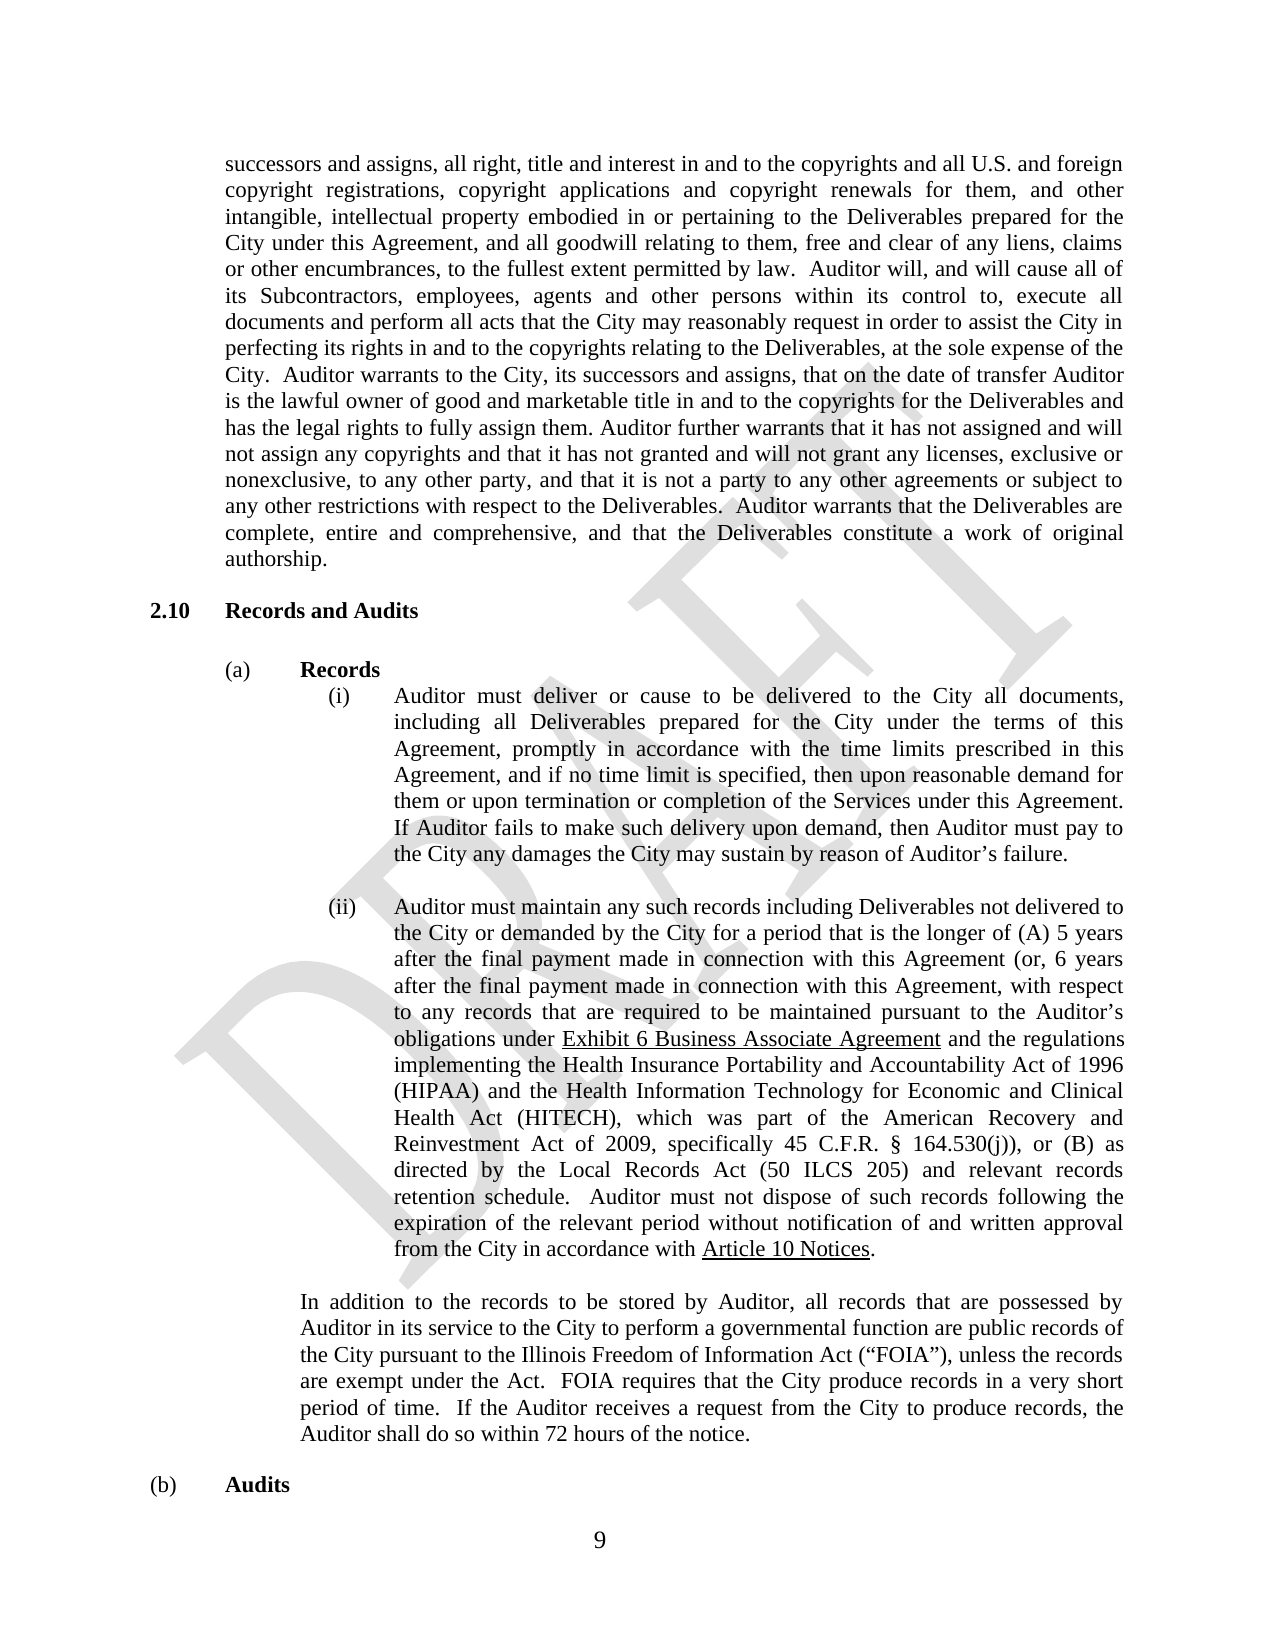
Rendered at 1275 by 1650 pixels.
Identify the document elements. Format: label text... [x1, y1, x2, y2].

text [225, 150, 1125, 572]
text (b) Audits [150, 1471, 1125, 1498]
subtitle 2.10 Records and Audits [150, 597, 1125, 623]
text (a) Records [225, 656, 1125, 682]
text (ii) Auditor must maintain any such records including Deliverables not delivered to the City or demanded by the City for a period that is the longer of (A) 5 years after the final payment made in connection with this Agreement (or, 6 years after the final payment made in connection with this Agreement, with respect to any records that are required to be maintained pursuant to the Auditor’s obligations under Exhibit 6 Business Associate Agreement and the regulations implementing the Health Insurance Portability and Accountability Act of 1996 (HIPAA) and the Health Information Technology for Economic and Clinical Health Act (HITECH), which was part of the American Recovery and Reinvestment Act of 2009, specifically 45 C.F.R. § 164.530(j)), or (B) as directed by the Local Records Act (50 ILCS 205) and relevant records retention schedule. Auditor must not dispose of such records following the expiration of the relevant period without notification of and written approval from the City in accordance with Article 10 Notices. [328, 893, 1125, 1262]
text In addition to the records to be stored by Auditor, all records that are possessed by Auditor in its service to the City to perform a governmental function are public records of the City pursuant to the Illinois Freedom of Information Act (“FOIA”), unless the records are exempt under the Act. FOIA requires that the City produce records in a very short period of time. If the Auditor receives a request from the City to produce records, the Auditor shall do so within 72 hours of the notice. [300, 1288, 1125, 1446]
text (i) Auditor must deliver or cause to be delivered to the City all documents, including all Deliverables prepared for the City under the terms of this Agreement, promptly in accordance with the time limits prescribed in this Agreement, and if no time limit is specified, then upon reasonable demand for them or upon termination or completion of the Services under this Agreement. If Auditor fails to make such delivery upon demand, then Auditor must pay to the City any damages the City may sustain by reason of Auditor’s failure. [328, 682, 1125, 866]
